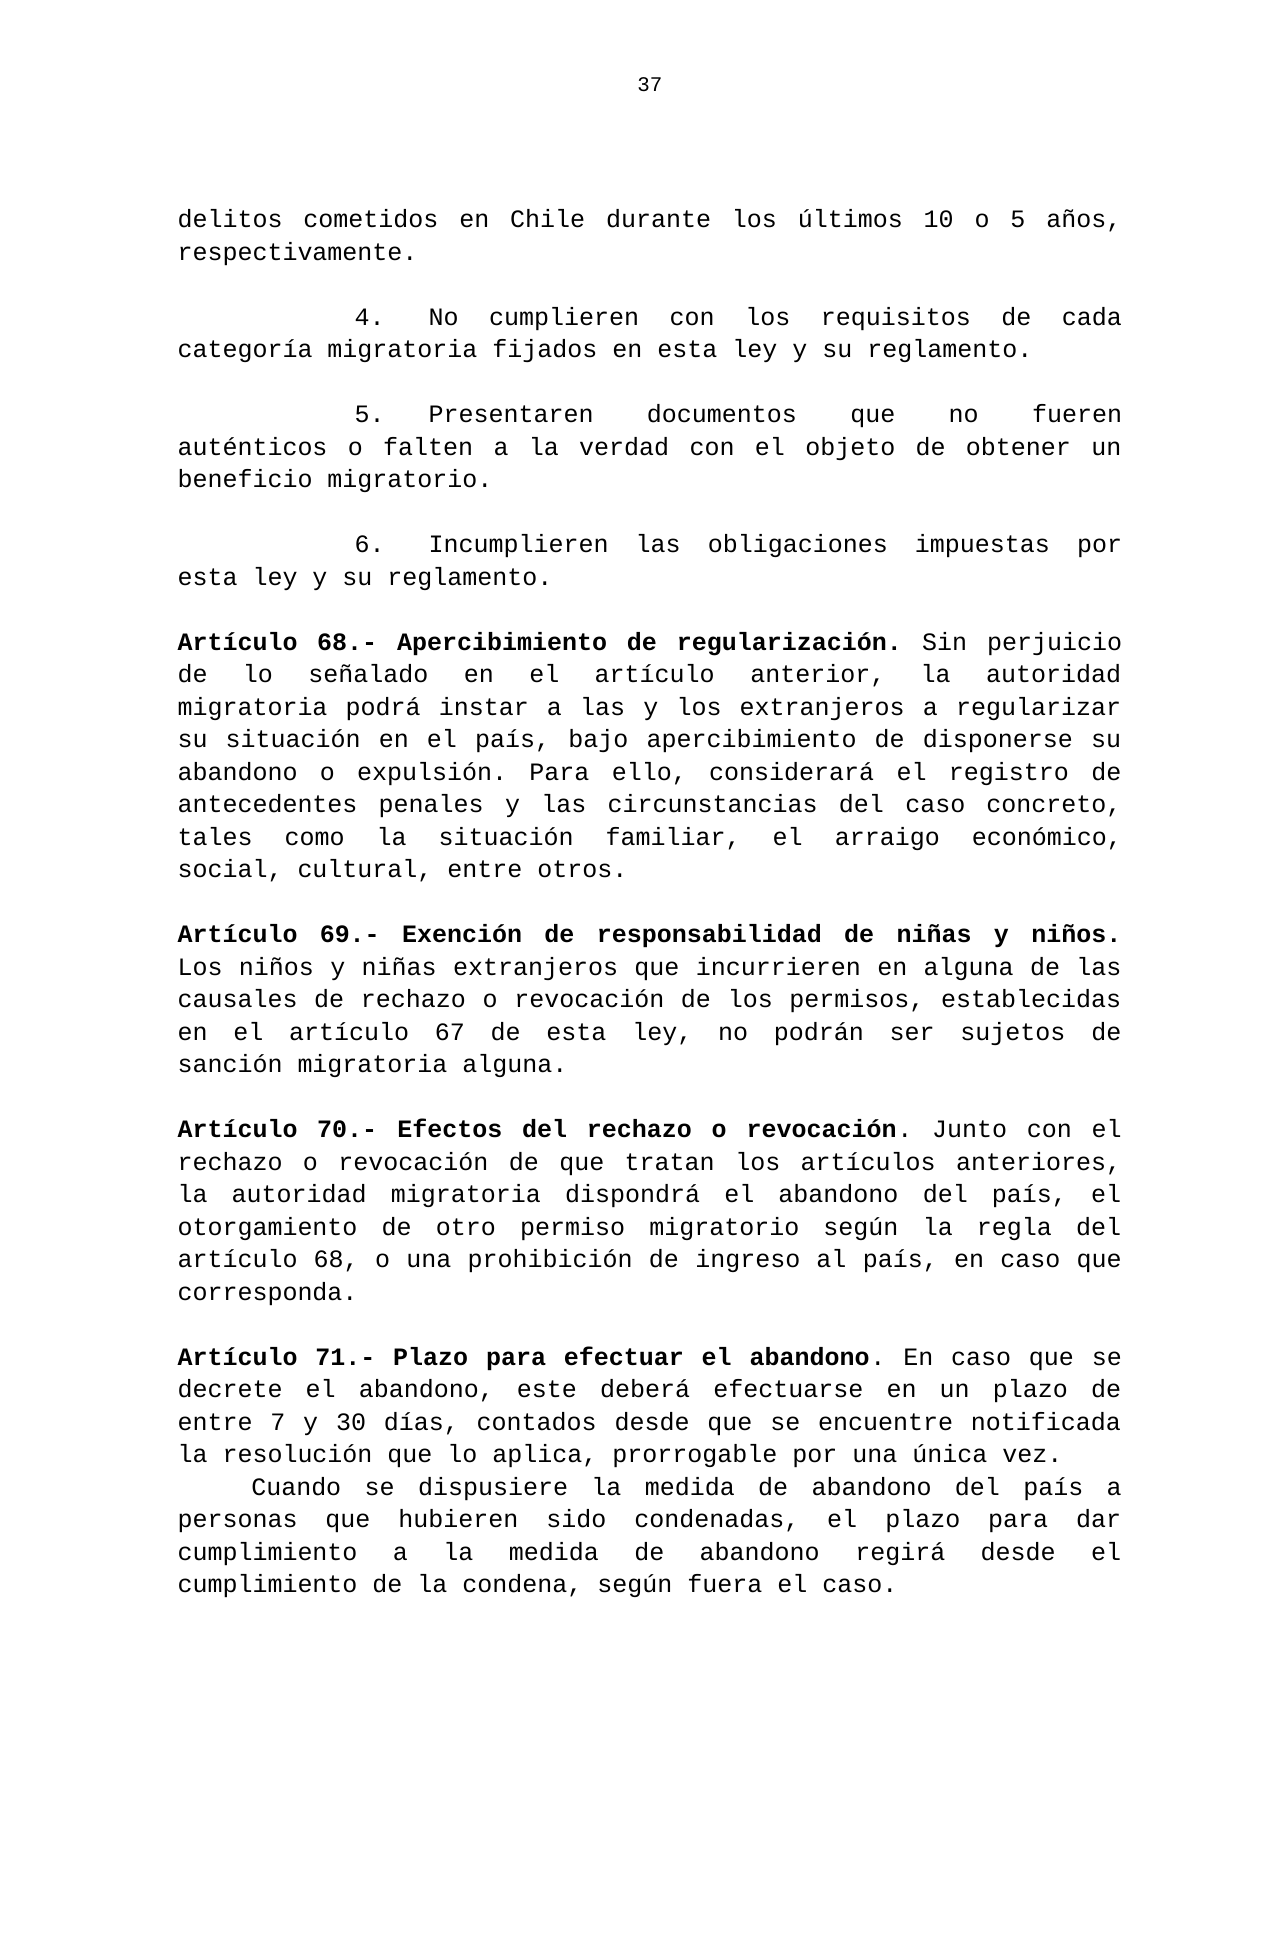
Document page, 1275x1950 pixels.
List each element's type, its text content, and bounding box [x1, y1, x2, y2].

list Presentaren documentos que no fueren auténticos o falten a la verdad con el objeto de obtener un beneficio migratorio. [177, 402, 1122, 495]
list No cumplieren con los requisitos de cada categoría migratoria fijados en esta ley y su reglamento. [177, 304, 1122, 365]
text Artículo 69.- Exención de responsabilidad de niñas y niños. Los niños y niñas extranjeros que incurrieren en alguna de las causales de rechazo o revocación de los permisos, establecidas en el artículo 67 de esta ley, no podrán ser sujetos de sanción migratoria alguna. [177, 922, 1122, 1080]
text Cuando se dispusiere la medida de abandono del país a personas que hubieren sido condenadas, el plazo para dar cumplimiento a la medida de abandono regirá desde el cumplimiento de la condena, según fuera el caso. [177, 1474, 1122, 1600]
text Artículo 68.- Apercibimiento de regularización. Sin perjuicio de lo señalado en el artículo anterior, la autoridad migratoria podrá instar a las y los extranjeros a regularizar su situación en el país, bajo apercibimiento de disponerse su abandono o expulsión. Para ello, considerará el registro de antecedentes penales y las circunstancias del caso concreto, tales como la situación familiar, el arraigo económico, social, cultural, entre otros. [177, 629, 1122, 885]
text Artículo 70.- Efectos del rechazo o revocación. Junto con el rechazo o revocación de que tratan los artículos anteriores, la autoridad migratoria dispondrá el abandono del país, el otorgamiento de otro permiso migratorio según la regla del artículo 68, o una prohibición de ingreso al país, en caso que corresponda. [177, 1117, 1122, 1308]
text Artículo 71.- Plazo para efectuar el abandono. En caso que se decrete el abandono, este deberá efectuarse en un plazo de entre 7 y 30 días, contados desde que se encuentre notificada la resolución que lo aplica, prorrogable por una única vez. [177, 1344, 1122, 1470]
list Incumplieren las obligaciones impuestas por esta ley y su reglamento. [177, 532, 1122, 593]
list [177, 207, 1122, 268]
